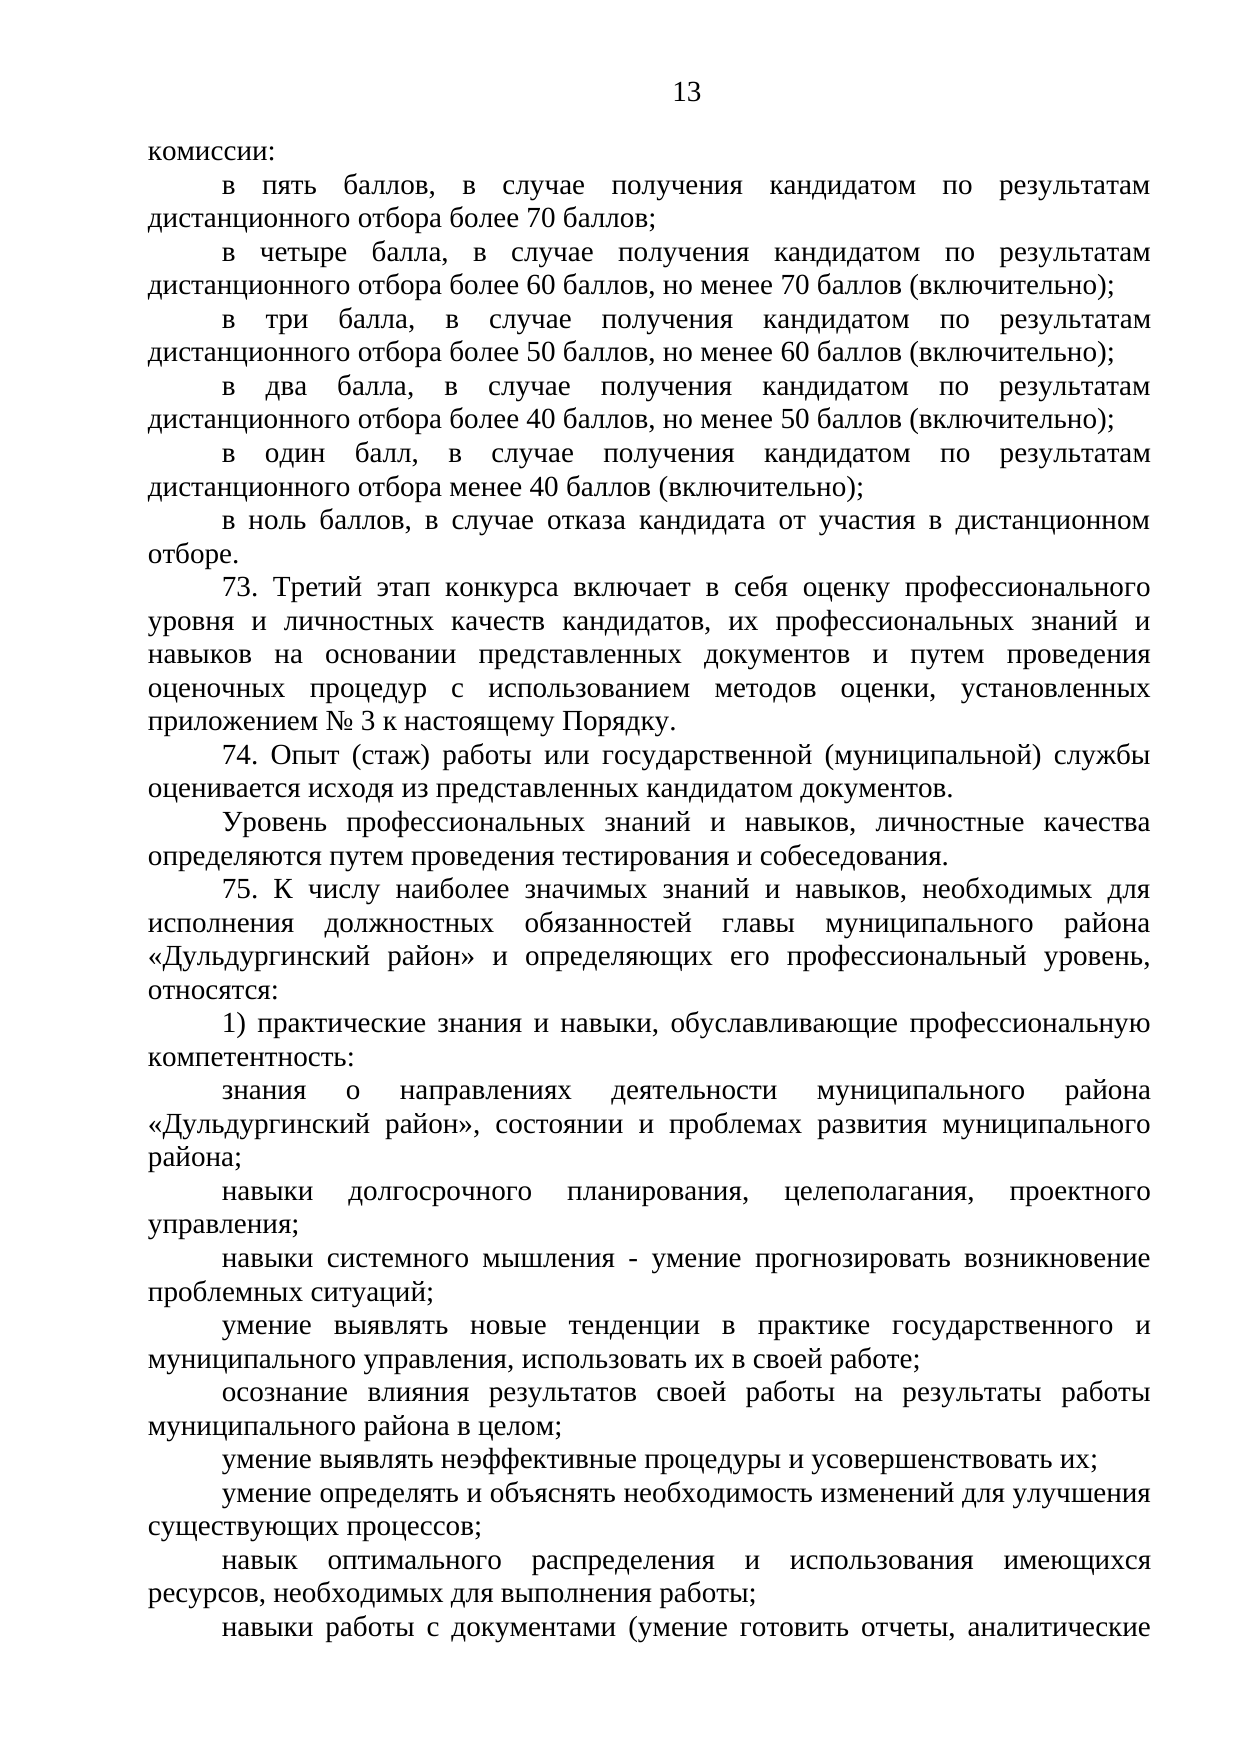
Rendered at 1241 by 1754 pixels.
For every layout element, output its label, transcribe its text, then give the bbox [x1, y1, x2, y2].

text навыки долгосрочного планирования, целеполагания, проектного управления; [148, 1173, 1152, 1240]
text умение выявлять новые тенденции в практике государственного и муниципального управления, использовать их в своей работе; [148, 1307, 1152, 1374]
text навыки системного мышления - умение прогнозировать возникновение проблемных ситуаций; [148, 1240, 1152, 1307]
text 74. Опыт (стаж) работы или государственной (муниципальной) службы оценивается исходя из представленных кандидатом документов. [148, 737, 1152, 804]
text в три балла, в случае получения кандидатом по результатам дистанционного отбора более 50 баллов, но менее 60 баллов (включительно); [148, 301, 1152, 368]
text 75. К числу наиболее значимых знаний и навыков, необходимых для исполнения должностных обязанностей главы муниципального района «Дульдургинский район» и определяющих его профессиональный уровень, относятся: [148, 871, 1152, 1005]
text знания о направлениях деятельности муниципального района «Дульдургинский район», состоянии и проблемах развития муниципального района; [148, 1072, 1152, 1173]
text Уровень профессиональных знаний и навыков, личностные качества определяются путем проведения тестирования и собеседования. [148, 804, 1152, 871]
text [148, 1609, 1152, 1643]
text в ноль баллов, в случае отказа кандидата от участия в дистанционном отборе. [148, 502, 1152, 569]
text в два балла, в случае получения кандидатом по результатам дистанционного отбора более 40 баллов, но менее 50 баллов (включительно); [148, 368, 1152, 435]
text в пять баллов, в случае получения кандидатом по результатам дистанционного отбора более 70 баллов; [148, 167, 1152, 234]
text умение определять и объяснять необходимость изменений для улучшения существующих процессов; [148, 1475, 1152, 1542]
text навык оптимального распределения и использования имеющихся ресурсов, необходимых для выполнения работы; [148, 1542, 1152, 1609]
text в четыре балла, в случае получения кандидатом по результатам дистанционного отбора более 60 баллов, но менее 70 баллов (включительно); [148, 234, 1152, 301]
text в один балл, в случае получения кандидатом по результатам дистанционного отбора менее 40 баллов (включительно); [148, 435, 1152, 502]
text 73. Третий этап конкурса включает в себя оценку профессионального уровня и личностных качеств кандидатов, их профессиональных знаний и навыков на основании представленных документов и путем проведения оценочных процедур с использованием методов оценки, установленных приложением № 3 к настоящему Порядку. [148, 569, 1152, 737]
text осознание влияния результатов своей работы на результаты работы муниципального района в целом; [148, 1374, 1152, 1441]
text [148, 133, 1152, 167]
text умение выявлять неэффективные процедуры и усовершенствовать их; [148, 1441, 1152, 1475]
text 1) практические знания и навыки, обуславливающие профессиональную компетентность: [148, 1005, 1152, 1072]
